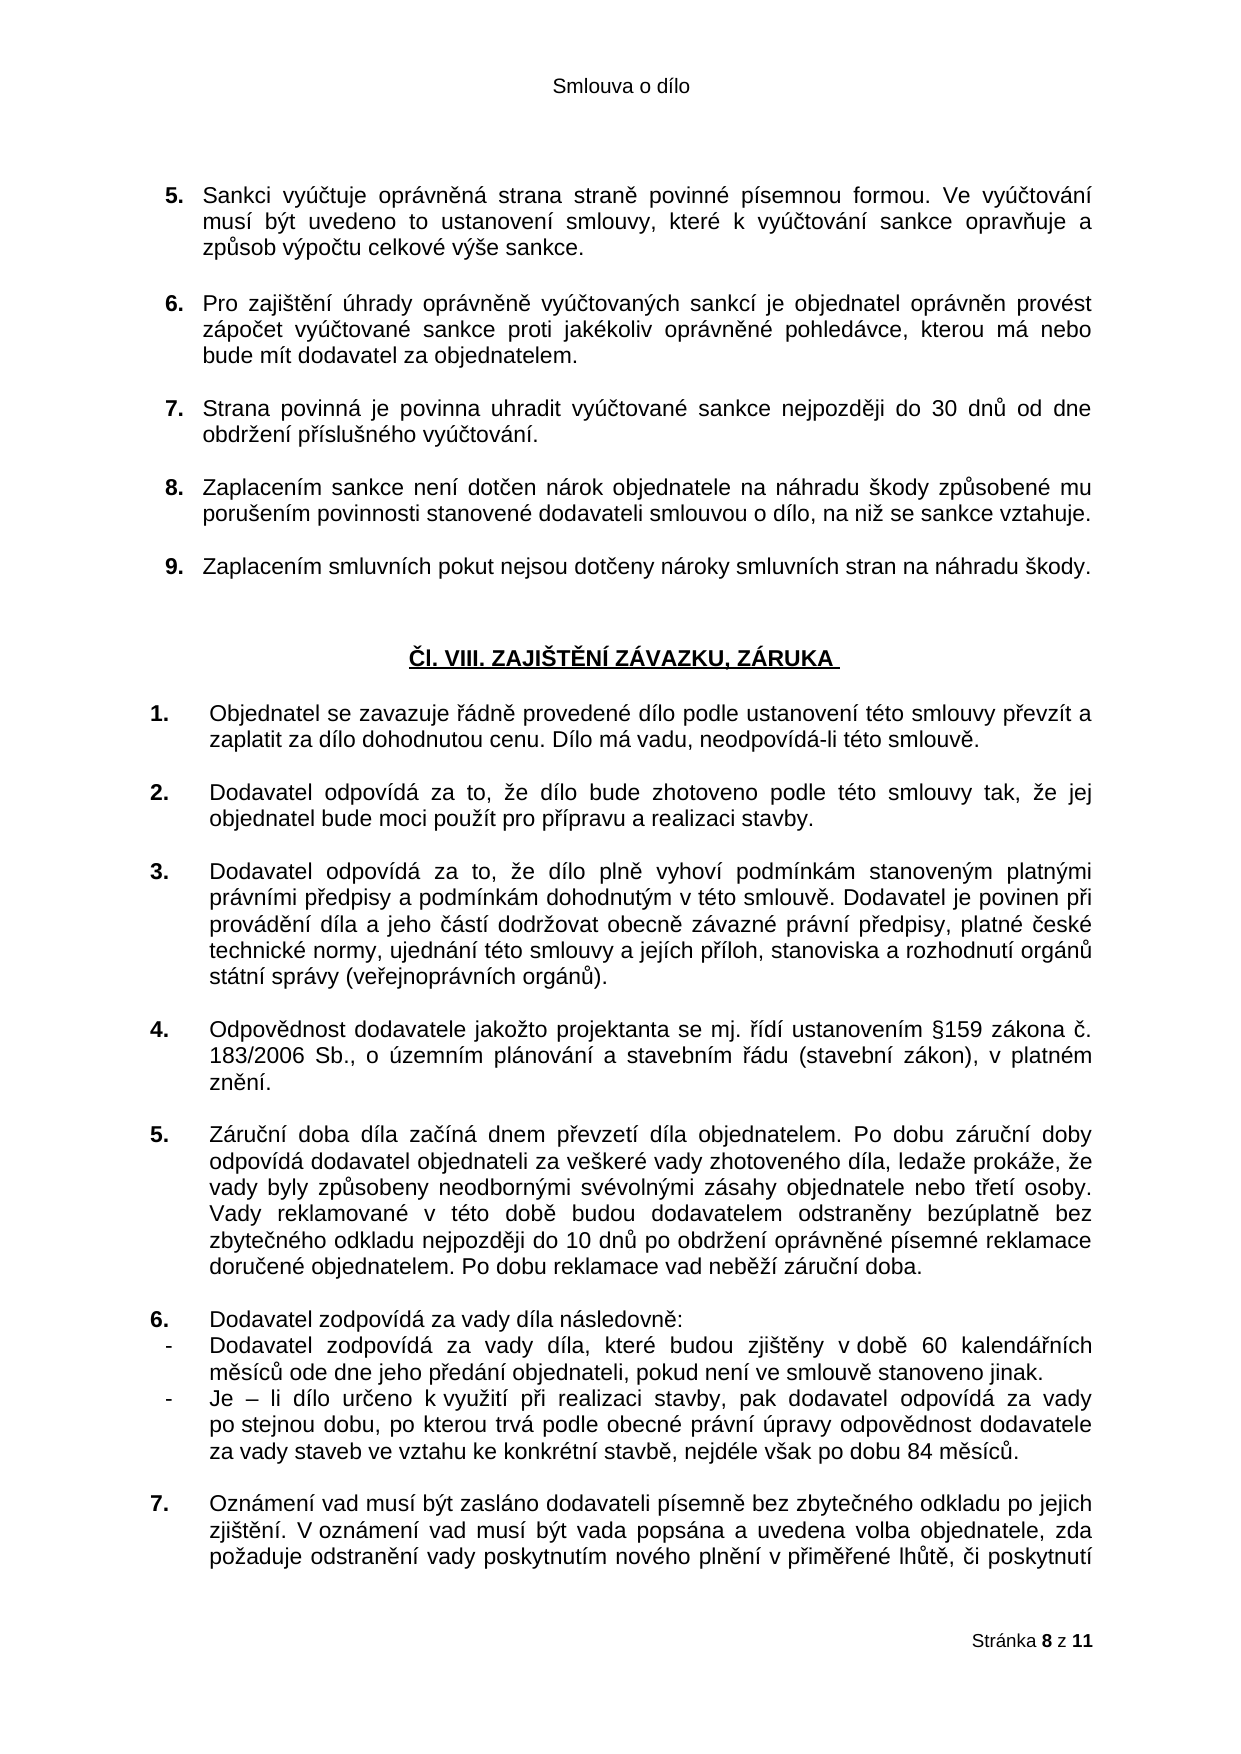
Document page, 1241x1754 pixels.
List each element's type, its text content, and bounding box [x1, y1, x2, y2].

list Zaplacením smluvních pokut nejsou dotčeny nároky smluvních stran na náhradu škody. [165, 553, 1092, 579]
list Dodavatel odpovídá za to, že dílo plně vyhoví podmínkám stanoveným platnými právními předpisy a podmínkám dohodnutým v této smlouvě. Dodavatel je povinen při provádění díla a jeho částí dodržovat obecně závazné právní předpisy, platné české technické normy, ujednání této smlouvy a jejích příloh, stanoviska a rozhodnutí orgánů státní správy (veřejnoprávních orgánů). [150, 858, 1092, 989]
list Zaplacením sankce není dotčen nárok objednatele na náhradu škody způsobené mu porušením povinnosti stanovené dodavateli smlouvou o dílo, na niž se sankce vztahuje. [165, 474, 1092, 527]
list Záruční doba díla začíná dnem převzetí díla objednatelem. Po dobu záruční doby odpovídá dodavatel objednateli za veškeré vady zhotoveného díla, ledaže prokáže, že vady byly způsobeny neodbornými svévolnými zásahy objednatele nebo třetí osoby. Vady reklamované v této době budou dodavatelem odstraněny bezúplatně bez zbytečného odkladu nejpozději do 10 dnů po obdržení oprávněné písemné reklamace doručené objednatelem. Po dobu reklamace vad neběží záruční doba. [150, 1121, 1092, 1279]
text - Dodavatel zodpovídá za vady díla, které budou zjištěny v době 60 kalendářních měsíců ode dne jeho předání objednateli, pokud není ve smlouvě stanoveno jinak. [165, 1332, 1092, 1385]
text Čl. VIII. ZAJIŠTĚNÍ ZÁVAZKU, ZÁRUKA [150, 644, 1092, 671]
list Dodavatel zodpovídá za vady díla následovně: [150, 1306, 1092, 1332]
list Odpovědnost dodavatele jakožto projektanta se mj. řídí ustanovením §159 zákona č. 183/2006 Sb., o územním plánování a stavebním řádu (stavební zákon), v platném znění. [150, 1016, 1092, 1095]
list Sankci vyúčtuje oprávněná strana straně povinné písemnou formou. Ve vyúčtování musí být uvedeno to ustanovení smlouvy, které k vyúčtování sankce opravňuje a způsob výpočtu celkové výše sankce. [165, 182, 1092, 261]
list Objednatel se zavazuje řádně provedené dílo podle ustanovení této smlouvy převzít a zaplatit za dílo dohodnutou cenu. Dílo má vadu, neodpovídá-li této smlouvě. [150, 700, 1092, 752]
text - Je – li dílo určeno k využití při realizaci stavby, pak dodavatel odpovídá za vady po stejnou dobu, po kterou trvá podle obecné právní úpravy odpovědnost dodavatele za vady staveb ve vztahu ke konkrétní stavbě, nejdéle však po dobu 84 měsíců. [165, 1385, 1092, 1464]
list Dodavatel odpovídá za to, že dílo bude zhotoveno podle této smlouvy tak, že jej objednatel bude moci použít pro přípravu a realizaci stavby. [150, 779, 1092, 831]
list Pro zajištění úhrady oprávněně vyúčtovaných sankcí je objednatel oprávněn provést zápočet vyúčtované sankce proti jakékoliv oprávněné pohledávce, kterou má nebo bude mít dodavatel za objednatelem. [165, 289, 1092, 368]
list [150, 1490, 1092, 1569]
list Strana povinná je povinna uhradit vyúčtované sankce nejpozději do 30 dnů od dne obdržení příslušného vyúčtování. [165, 395, 1092, 448]
